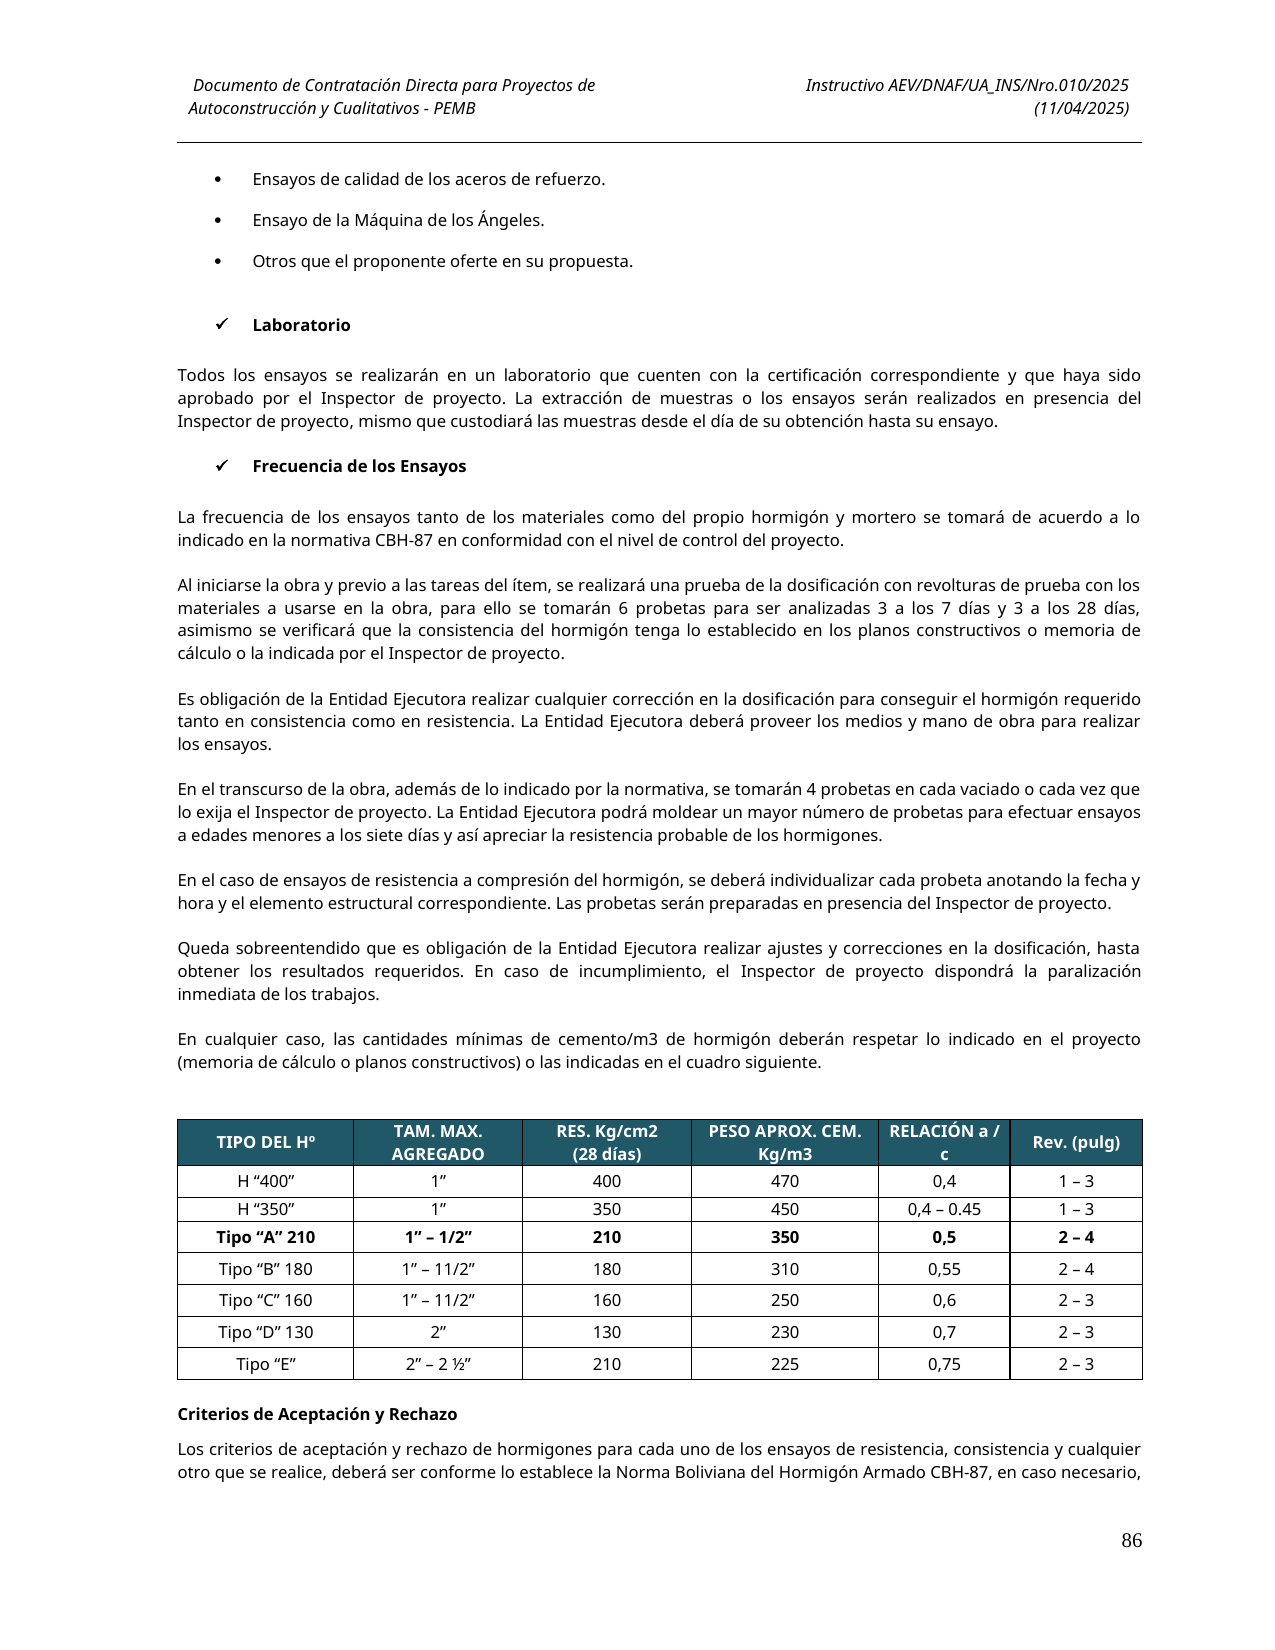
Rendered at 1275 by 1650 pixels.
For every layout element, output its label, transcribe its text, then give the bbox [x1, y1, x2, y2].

text Criterios de Aceptación y Rechazo [177, 1403, 1142, 1426]
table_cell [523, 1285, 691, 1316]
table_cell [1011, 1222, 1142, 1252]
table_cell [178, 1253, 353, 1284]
text Es obligación de la Entidad Ejecutora realizar cualquier corrección en la dosificación para conseguir el hormigón requerido tanto en consistencia como en resistencia. La Entidad Ejecutora deberá proveer los medios y mano de obra para realizar los ensayos. [177, 687, 1142, 755]
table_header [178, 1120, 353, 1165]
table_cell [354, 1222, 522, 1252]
text En cualquier caso, las cantidades mínimas de cemento/m3 de hormigón deberán respetar lo indicado en el proyecto (memoria de cálculo o planos constructivos) o las indicadas en el cuadro siguiente. [177, 1028, 1142, 1073]
text Queda sobreentendido que es obligación de la Entidad Ejecutora realizar ajustes y correcciones en la dosificación, hasta obtener los resultados requeridos. En caso de incumplimiento, el Inspector de proyecto dispondrá la paralización inmediata de los trabajos. [177, 937, 1142, 1005]
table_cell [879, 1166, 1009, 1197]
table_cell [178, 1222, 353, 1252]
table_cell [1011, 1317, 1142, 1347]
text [177, 1438, 1142, 1483]
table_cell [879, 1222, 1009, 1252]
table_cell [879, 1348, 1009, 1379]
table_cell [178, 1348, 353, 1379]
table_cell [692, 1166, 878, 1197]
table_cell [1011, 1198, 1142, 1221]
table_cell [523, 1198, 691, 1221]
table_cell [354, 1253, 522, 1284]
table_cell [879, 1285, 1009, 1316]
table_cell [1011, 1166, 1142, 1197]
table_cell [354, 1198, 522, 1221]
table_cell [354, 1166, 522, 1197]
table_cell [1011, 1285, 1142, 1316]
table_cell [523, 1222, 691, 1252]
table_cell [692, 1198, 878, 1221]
list Ensayos de calidad de los aceros de refuerzo. [215, 167, 1142, 190]
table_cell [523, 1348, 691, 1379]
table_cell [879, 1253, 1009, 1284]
list Frecuencia de los Ensayos [215, 455, 1142, 477]
text En el caso de ensayos de resistencia a compresión del hormigón, se deberá individualizar cada probeta anotando la fecha y hora y el elemento estructural correspondiente. Las probetas serán preparadas en presencia del Inspector de proyecto. [177, 869, 1142, 914]
list Laboratorio [215, 313, 1142, 336]
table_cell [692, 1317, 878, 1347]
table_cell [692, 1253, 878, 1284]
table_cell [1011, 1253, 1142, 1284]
list Ensayo de la Máquina de los Ángeles. [215, 208, 1142, 231]
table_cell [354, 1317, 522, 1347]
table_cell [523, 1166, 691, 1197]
text La frecuencia de los ensayos tanto de los materiales como del propio hormigón y mortero se tomará de acuerdo a lo indicado en la normativa CBH-87 en conformidad con el nivel de control del proyecto. [177, 506, 1142, 551]
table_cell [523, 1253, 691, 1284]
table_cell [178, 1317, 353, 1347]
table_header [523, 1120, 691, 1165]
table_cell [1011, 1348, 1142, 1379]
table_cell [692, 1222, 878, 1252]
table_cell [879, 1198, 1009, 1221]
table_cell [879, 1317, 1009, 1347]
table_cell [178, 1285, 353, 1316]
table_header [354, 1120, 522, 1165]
text Todos los ensayos se realizarán en un laboratorio que cuenten con la certificación correspondiente y que haya sido aprobado por el Inspector de proyecto. La extracción de muestras o los ensayos serán realizados en presencia del Inspector de proyecto, mismo que custodiará las muestras desde el día de su obtención hasta su ensayo. [177, 364, 1142, 432]
list Otros que el proponente oferte en su propuesta. [215, 249, 1142, 272]
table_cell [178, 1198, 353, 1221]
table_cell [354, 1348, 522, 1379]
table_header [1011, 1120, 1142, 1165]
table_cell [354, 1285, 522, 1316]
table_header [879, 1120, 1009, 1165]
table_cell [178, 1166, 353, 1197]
text Al iniciarse la obra y previo a las tareas del ítem, se realizará una prueba de la dosificación con revolturas de prueba con los materiales a usarse en la obra, para ello se tomarán 6 probetas para ser analizadas 3 a los 7 días y 3 a los 28 días, asimismo se verificará que la consistencia del hormigón tenga lo establecido en los planos constructivos o memoria de cálculo o la indicada por el Inspector de proyecto. [177, 574, 1142, 664]
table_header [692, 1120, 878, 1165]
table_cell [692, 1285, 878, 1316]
text En el transcurso de la obra, además de lo indicado por la normativa, se tomarán 4 probetas en cada vaciado o cada vez que lo exija el Inspector de proyecto. La Entidad Ejecutora podrá moldear un mayor número de probetas para efectuar ensayos a edades menores a los siete días y así apreciar la resistencia probable de los hormigones. [177, 778, 1142, 846]
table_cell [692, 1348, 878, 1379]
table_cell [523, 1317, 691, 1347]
